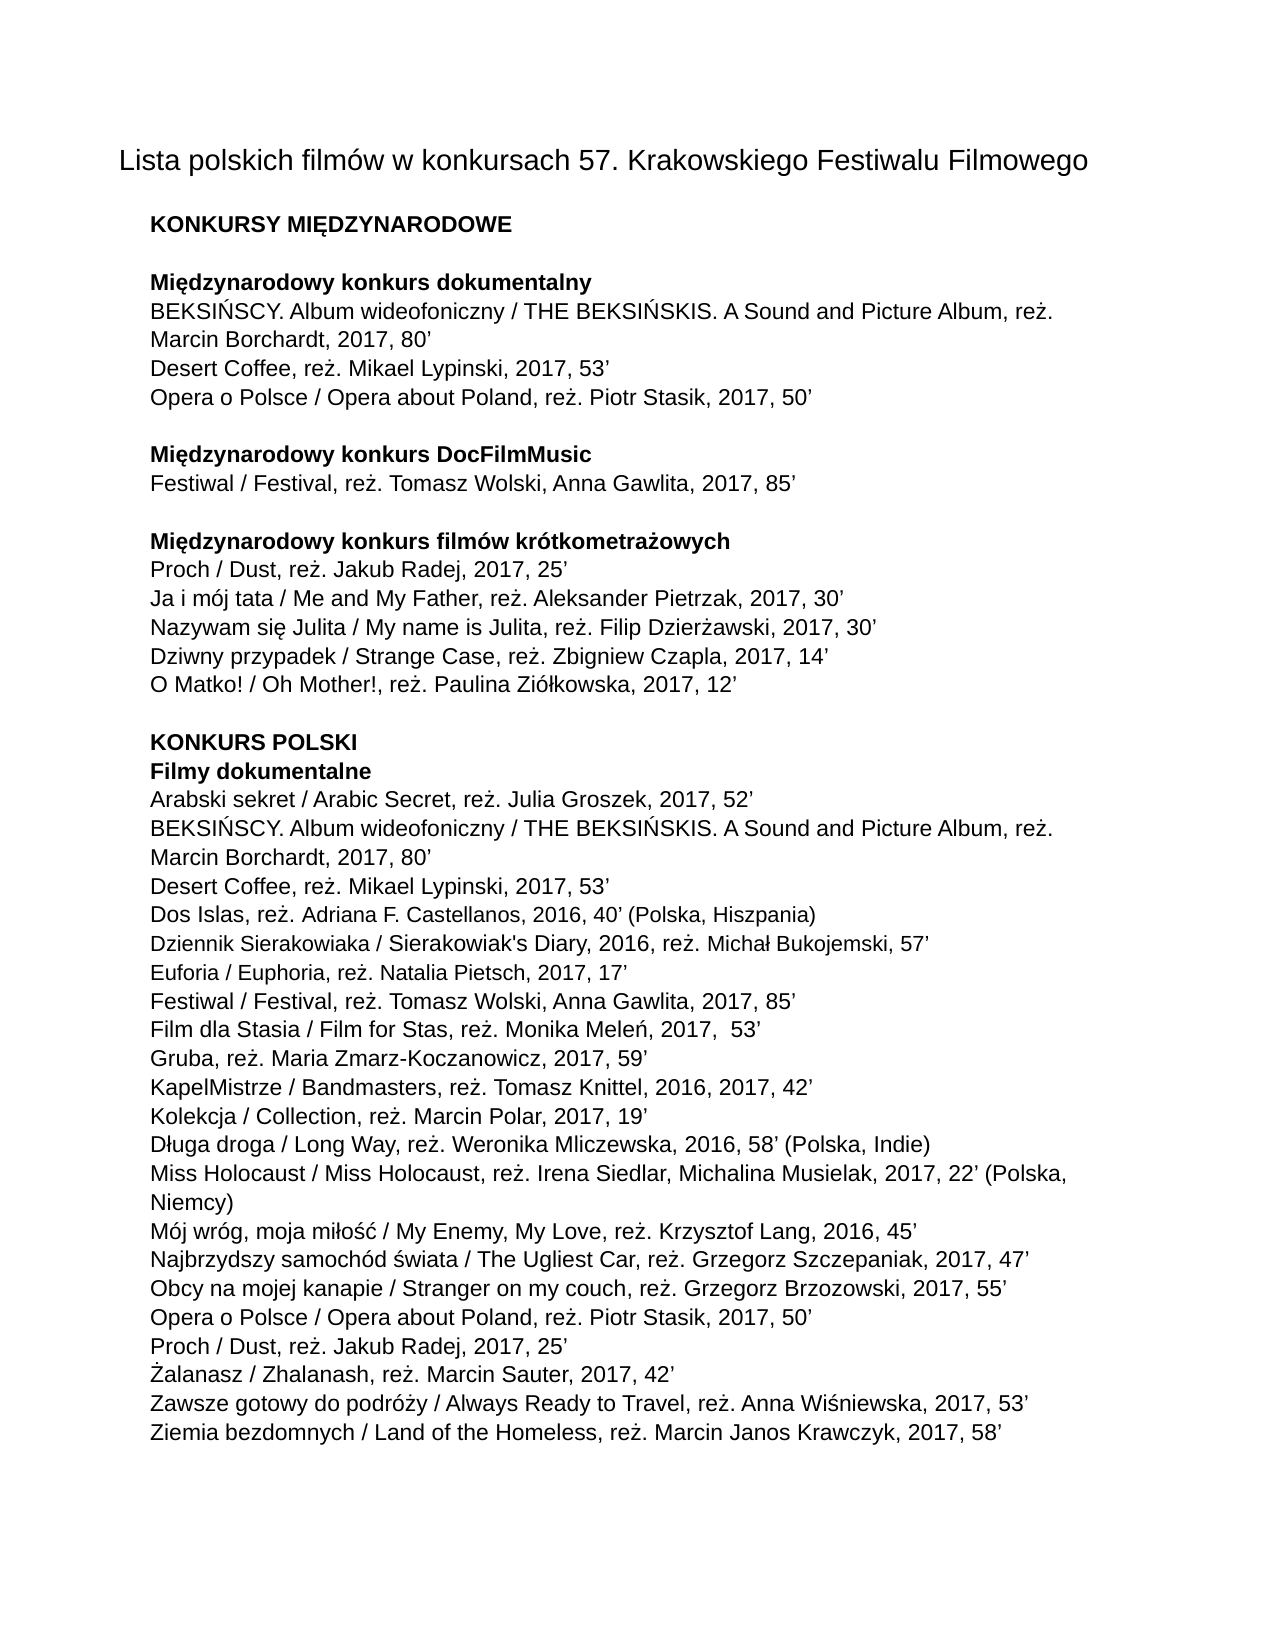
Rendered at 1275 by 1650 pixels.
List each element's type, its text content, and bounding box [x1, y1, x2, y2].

text Festiwal / Festival, reż. Tomasz Wolski, Anna Gawlita, 2017, 85’ [150, 469, 1125, 497]
text Opera o Polsce / Opera about Poland, reż. Piotr Stasik, 2017, 50’ [150, 1302, 1125, 1331]
text KapelMistrze / Bandmasters, reż. Tomasz Knittel, 2016, 2017, 42’ [150, 1072, 1125, 1101]
text Dos Islas, reż. Adriana F. Castellanos, 2016, 40’ (Polska, Hiszpania) [150, 900, 1125, 929]
text O Matko! / Oh Mother!, reż. Paulina Ziółkowska, 2017, 12’ [150, 670, 1125, 699]
text Filmy dokumentalne [150, 756, 1125, 785]
text Mój wróg, moja miłość / My Enemy, My Love, reż. Krzysztof Lang, 2016, 45’ [150, 1216, 1125, 1245]
text Proch / Dust, reż. Jakub Radej, 2017, 25’ [150, 555, 1125, 584]
text KONKURSY MIĘDZYNARODOWE [150, 210, 1125, 239]
text Euforia / Euphoria, reż. Natalia Pietsch, 2017, 17’ [150, 957, 1125, 986]
text Żalanasz / Zhalanash, reż. Marcin Sauter, 2017, 42’ [150, 1360, 1125, 1389]
text KONKURS POLSKI [150, 727, 1125, 756]
text Międzynarodowy konkurs filmów krótkometrażowych [150, 526, 1125, 555]
text Desert Coffee, reż. Mikael Lypinski, 2017, 53’ [150, 354, 1125, 382]
text Ziemia bezdomnych / Land of the Homeless, reż. Marcin Janos Krawczyk, 2017, 58’ [150, 1417, 1125, 1446]
text BEKSIŃSCY. Album wideofoniczny / THE BEKSIŃSKIS. A Sound and Picture Album, reż. Marcin Borchardt, 2017, 80’ [150, 814, 1125, 871]
text Długa droga / Long Way, reż. Weronika Mliczewska, 2016, 58’ (Polska, Indie) [150, 1130, 1125, 1159]
text Kolekcja / Collection, reż. Marcin Polar, 2017, 19’ [150, 1101, 1125, 1130]
text Dziennik Sierakowiaka / Sierakowiak's Diary, 2016, reż. Michał Bukojemski, 57’ [150, 929, 1125, 957]
text Festiwal / Festival, reż. Tomasz Wolski, Anna Gawlita, 2017, 85’ [150, 986, 1125, 1015]
text Międzynarodowy konkurs DocFilmMusic [150, 440, 1125, 469]
text Dziwny przypadek / Strange Case, reż. Zbigniew Czapla, 2017, 14’ [150, 641, 1125, 670]
text Film dla Stasia / Film for Stas, reż. Monika Meleń, 2017, 53’ [150, 1015, 1125, 1044]
text Zawsze gotowy do podróży / Always Ready to Travel, reż. Anna Wiśniewska, 2017, 53’ [150, 1389, 1125, 1417]
text Obcy na mojej kanapie / Stranger on my couch, reż. Grzegorz Brzozowski, 2017, 55’ [150, 1274, 1125, 1302]
text Miss Holocaust / Miss Holocaust, reż. Irena Siedlar, Michalina Musielak, 2017, 22’ (Polska, Niemcy) [150, 1159, 1125, 1216]
text Ja i mój tata / Me and My Father, reż. Aleksander Pietrzak, 2017, 30’ [150, 584, 1125, 612]
text Międzynarodowy konkurs dokumentalny [150, 267, 1125, 296]
text Nazywam się Julita / My name is Julita, reż. Filip Dzierżawski, 2017, 30’ [150, 612, 1125, 641]
text BEKSIŃSCY. Album wideofoniczny / THE BEKSIŃSKIS. A Sound and Picture Album, reż. Marcin Borchardt, 2017, 80’ [150, 296, 1125, 354]
text Najbrzydszy samochód świata / The Ugliest Car, reż. Grzegorz Szczepaniak, 2017, 47’ [150, 1245, 1125, 1274]
text Lista polskich filmów w konkursach 57. Krakowskiego Festiwalu Filmowego [119, 150, 1142, 175]
text Gruba, reż. Maria Zmarz-Koczanowicz, 2017, 59’ [150, 1044, 1125, 1072]
text Opera o Polsce / Opera about Poland, reż. Piotr Stasik, 2017, 50’ [150, 382, 1125, 411]
text Proch / Dust, reż. Jakub Radej, 2017, 25’ [150, 1331, 1125, 1360]
text Desert Coffee, reż. Mikael Lypinski, 2017, 53’ [150, 871, 1125, 900]
text Arabski sekret / Arabic Secret, reż. Julia Groszek, 2017, 52’ [150, 785, 1125, 814]
